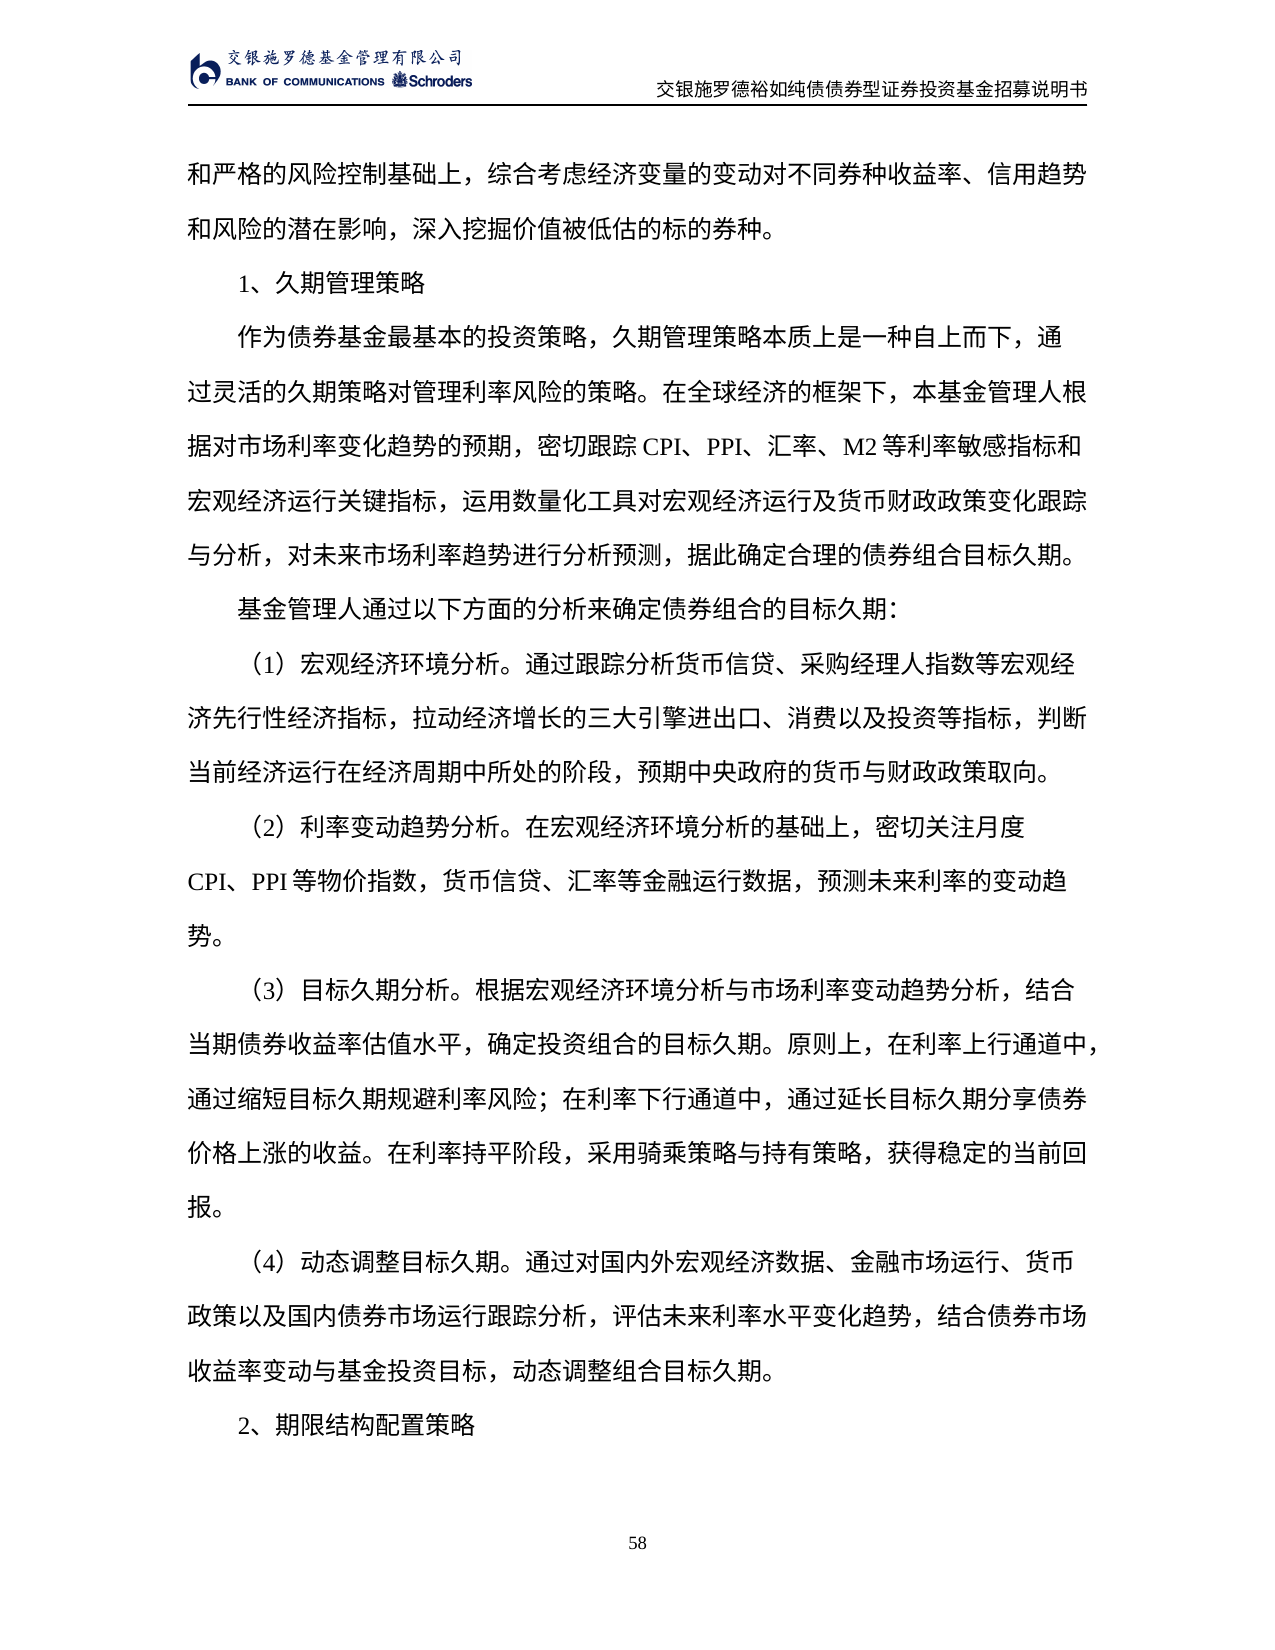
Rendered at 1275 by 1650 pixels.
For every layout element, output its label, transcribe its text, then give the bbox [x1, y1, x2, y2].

text 基金管理人通过以下方面的分析来确定债券组合的目标久期： [187, 590, 1087, 626]
text （1）宏观经济环境分析。通过跟踪分析货币信贷、采购经理人指数等宏观经济先行性经济指标，拉动经济增长的三大引擎进出口、消费以及投资等指标，判断当前经济运行在经济周期中所处的阶段，预期中央政府的货币与财政政策取向。 [187, 644, 1087, 789]
picture [190, 50, 472, 89]
text 2、期限结构配置策略 [187, 1405, 1087, 1442]
text （2）利率变动趋势分析。在宏观经济环境分析的基础上，密切关注月度CPI、PPI等物价指数，货币信贷、汇率等金融运行数据，预测未来利率的变动趋势。 [187, 807, 1087, 952]
text 作为债券基金最基本的投资策略，久期管理策略本质上是一种自上而下，通过灵活的久期策略对管理利率风险的策略。在全球经济的框架下，本基金管理人根据对市场利率变化趋势的预期，密切跟踪CPI、PPI、汇率、M2等利率敏感指标和宏观经济运行关键指标，运用数量化工具对宏观经济运行及货币财政政策变化跟踪与分析，对未来市场利率趋势进行分析预测，据此确定合理的债券组合目标久期。 [187, 318, 1087, 572]
text （3）目标久期分析。根据宏观经济环境分析与市场利率变动趋势分析，结合当期债券收益率估值水平，确定投资组合的目标久期。原则上，在利率上行通道中，通过缩短目标久期规避利率风险；在利率下行通道中，通过延长目标久期分享债券价格上涨的收益。在利率持平阶段，采用骑乘策略与持有策略，获得稳定的当前回报。 [187, 970, 1087, 1224]
text 1、久期管理策略 [187, 263, 1087, 300]
text （4）动态调整目标久期。通过对国内外宏观经济数据、金融市场运行、货币政策以及国内债券市场运行跟踪分析，评估未来利率水平变化趋势，结合债券市场收益率变动与基金投资目标，动态调整组合目标久期。 [187, 1242, 1087, 1387]
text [187, 155, 1087, 245]
